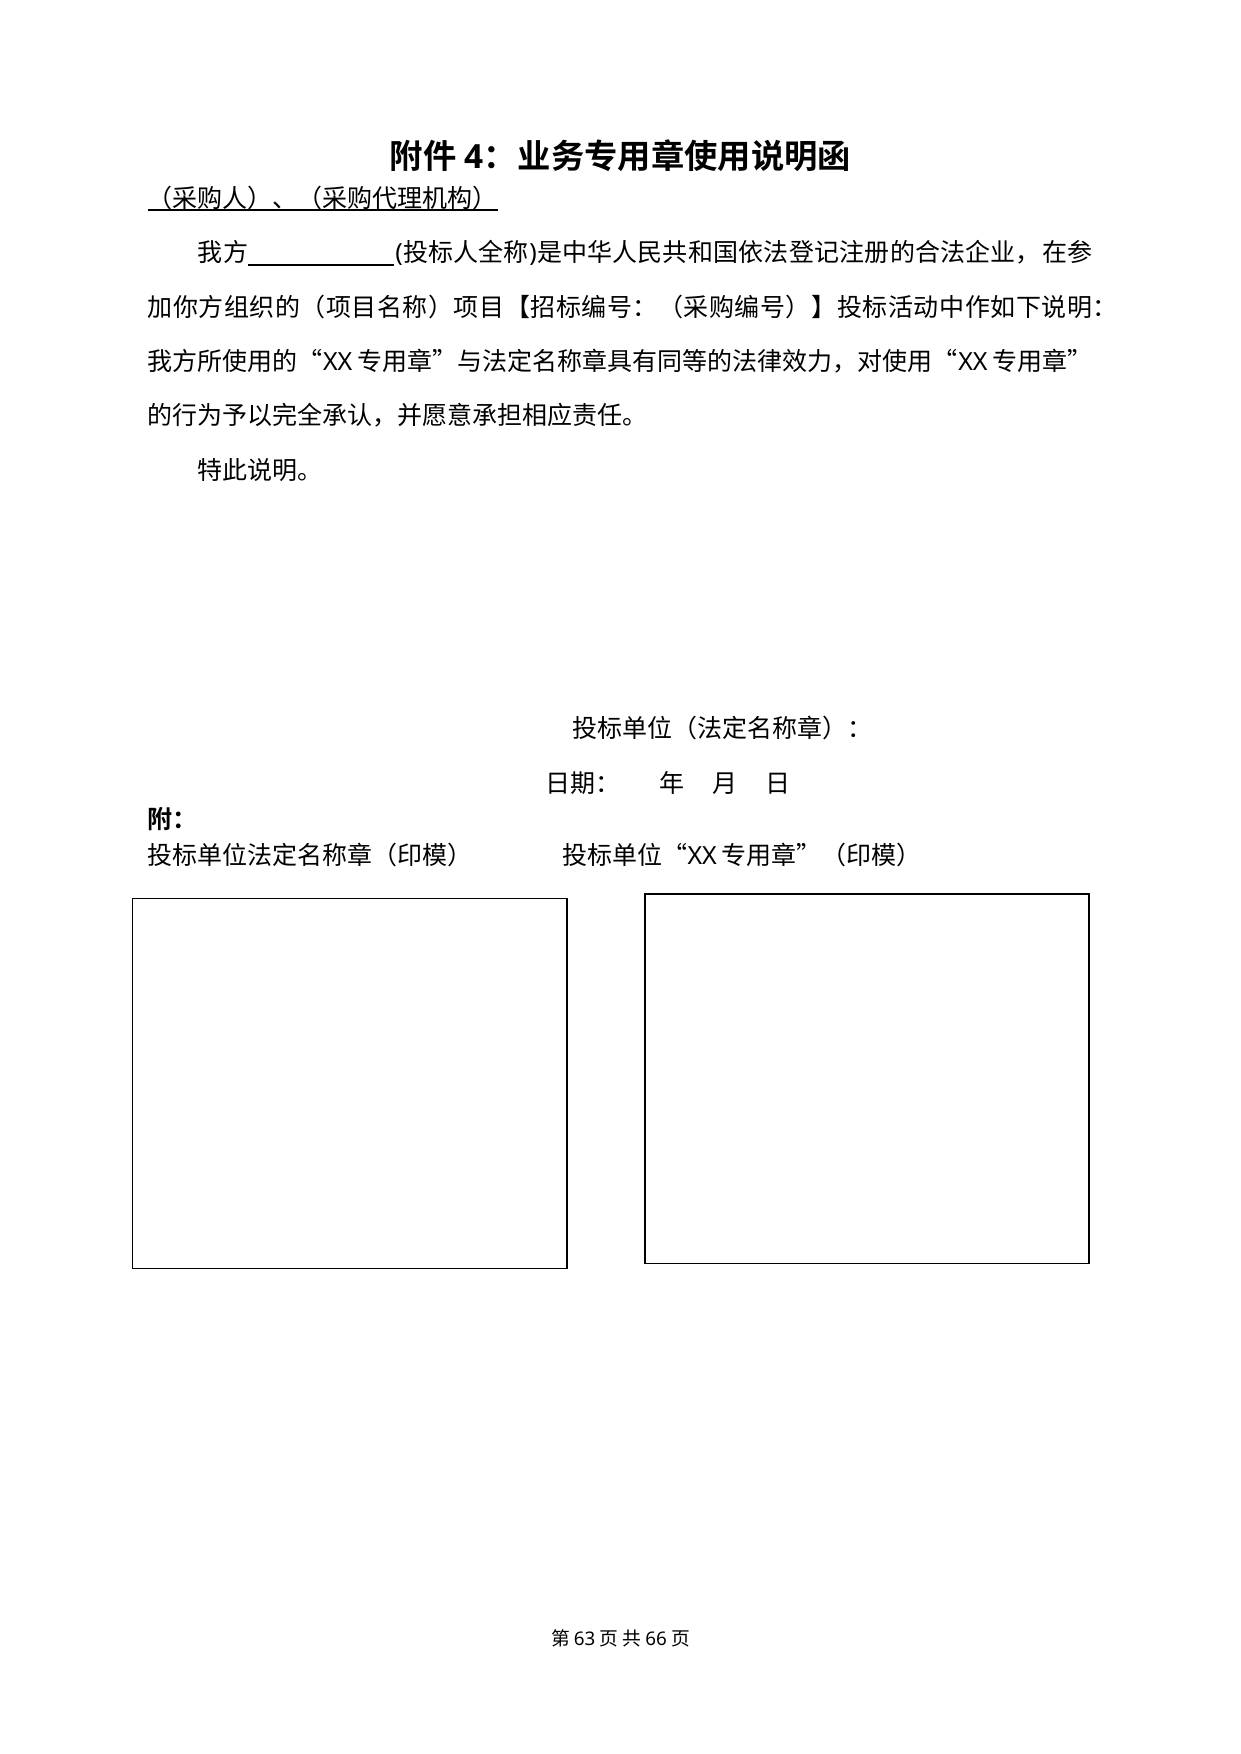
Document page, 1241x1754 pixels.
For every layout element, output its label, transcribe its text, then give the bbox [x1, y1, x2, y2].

text （采购人）、（采购代理机构） [148, 178, 1093, 214]
text 我方 (投标人全称)是中华人民共和国依法登记注册的合法企业，在参加你方组织的（项目名称）项目【招标编号：（采购编号）】投标活动中作如下说明：我方所使用的“XX专用章”与法定名称章具有同等的法律效力，对使用“XX专用章”的行为予以完全承认，并愿意承担相应责任。 [148, 233, 1093, 432]
text 附件4：业务专用章使用说明函 [148, 130, 1093, 178]
text 特此说明。 [148, 450, 1093, 486]
text 附： [148, 799, 1093, 836]
text 投标单位（法定名称章）： [148, 709, 1043, 745]
text 投标单位法定名称章（印模） 投标单位“XX专用章”（印模） [148, 836, 1093, 872]
text 日期： 年 月 日 [148, 763, 943, 799]
